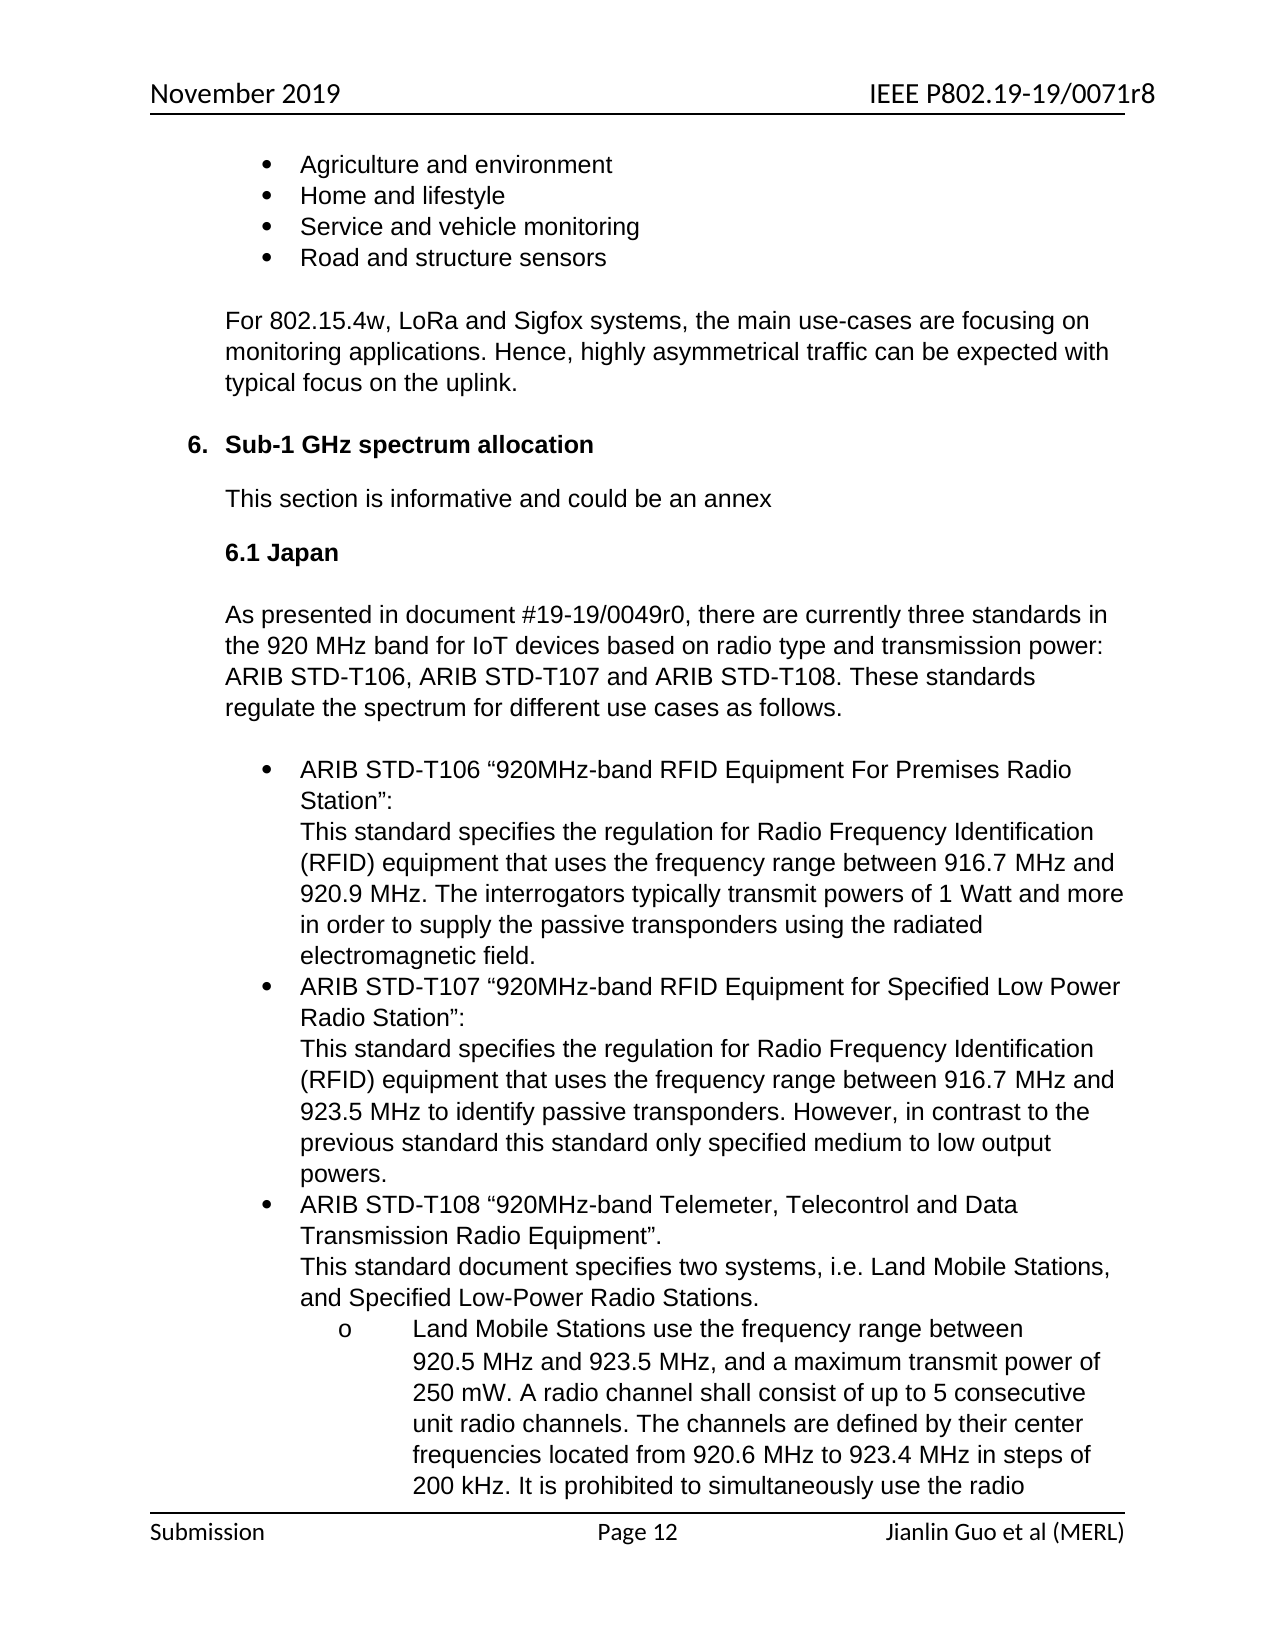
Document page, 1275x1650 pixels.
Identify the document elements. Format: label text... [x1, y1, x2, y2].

list As presented in document #19-19/0049r0, there are currently three standards in the 920 MHz band for IoT devices based on radio type and transmission power: ARIB STD-T106, ARIB STD-T107 and ARIB STD-T108. These standards regulate the spectrum for different use cases as follows. [225, 599, 1125, 721]
list 6.1 Japan [225, 537, 1125, 566]
list ARIB STD-T107 “920MHz-band RFID Equipment for Specified Low Power Radio Station”: This standard specifies the regulation for Radio Frequency Identification (RFID) equipment that uses the frequency range between 916.7 MHz and 923.5 MHz to identify passive transponders. However, in contrast to the previous standard this standard only specified medium to low output powers. [262, 972, 1125, 1187]
list Agriculture and environment [262, 150, 1125, 179]
list Road and structure sensors [262, 243, 1125, 272]
list ARIB STD-T108 “920MHz-band Telemeter, Telecontrol and Data Transmission Radio Equipment”. This standard document specifies two systems, i.e. Land Mobile Stations, and Specified Low-Power Radio Stations. [262, 1189, 1125, 1312]
list ARIB STD-T106 “920MHz-band RFID Equipment For Premises Radio Station”: This standard specifies the regulation for Radio Frequency Identification (RFID) equipment that uses the frequency range between 916.7 MHz and 920.9 MHz. The interrogators typically transmit powers of 1 Watt and more in order to supply the passive transponders using the radiated electromagnetic field. [262, 755, 1125, 970]
text This section is informative and could be an annex [225, 484, 1125, 512]
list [337, 1314, 1125, 1500]
list Sub-1 GHz spectrum allocation [187, 430, 1125, 458]
list For 802.15.4w, LoRa and Sigox systems, the main use-cases are focusing on monitoring applications. Hence, highly asymmetrical traffic can be expected with typical focus on the uplink. [225, 306, 1125, 396]
list Service and vehicle monitoring [262, 212, 1125, 241]
list Home and lifestyle [262, 181, 1125, 210]
